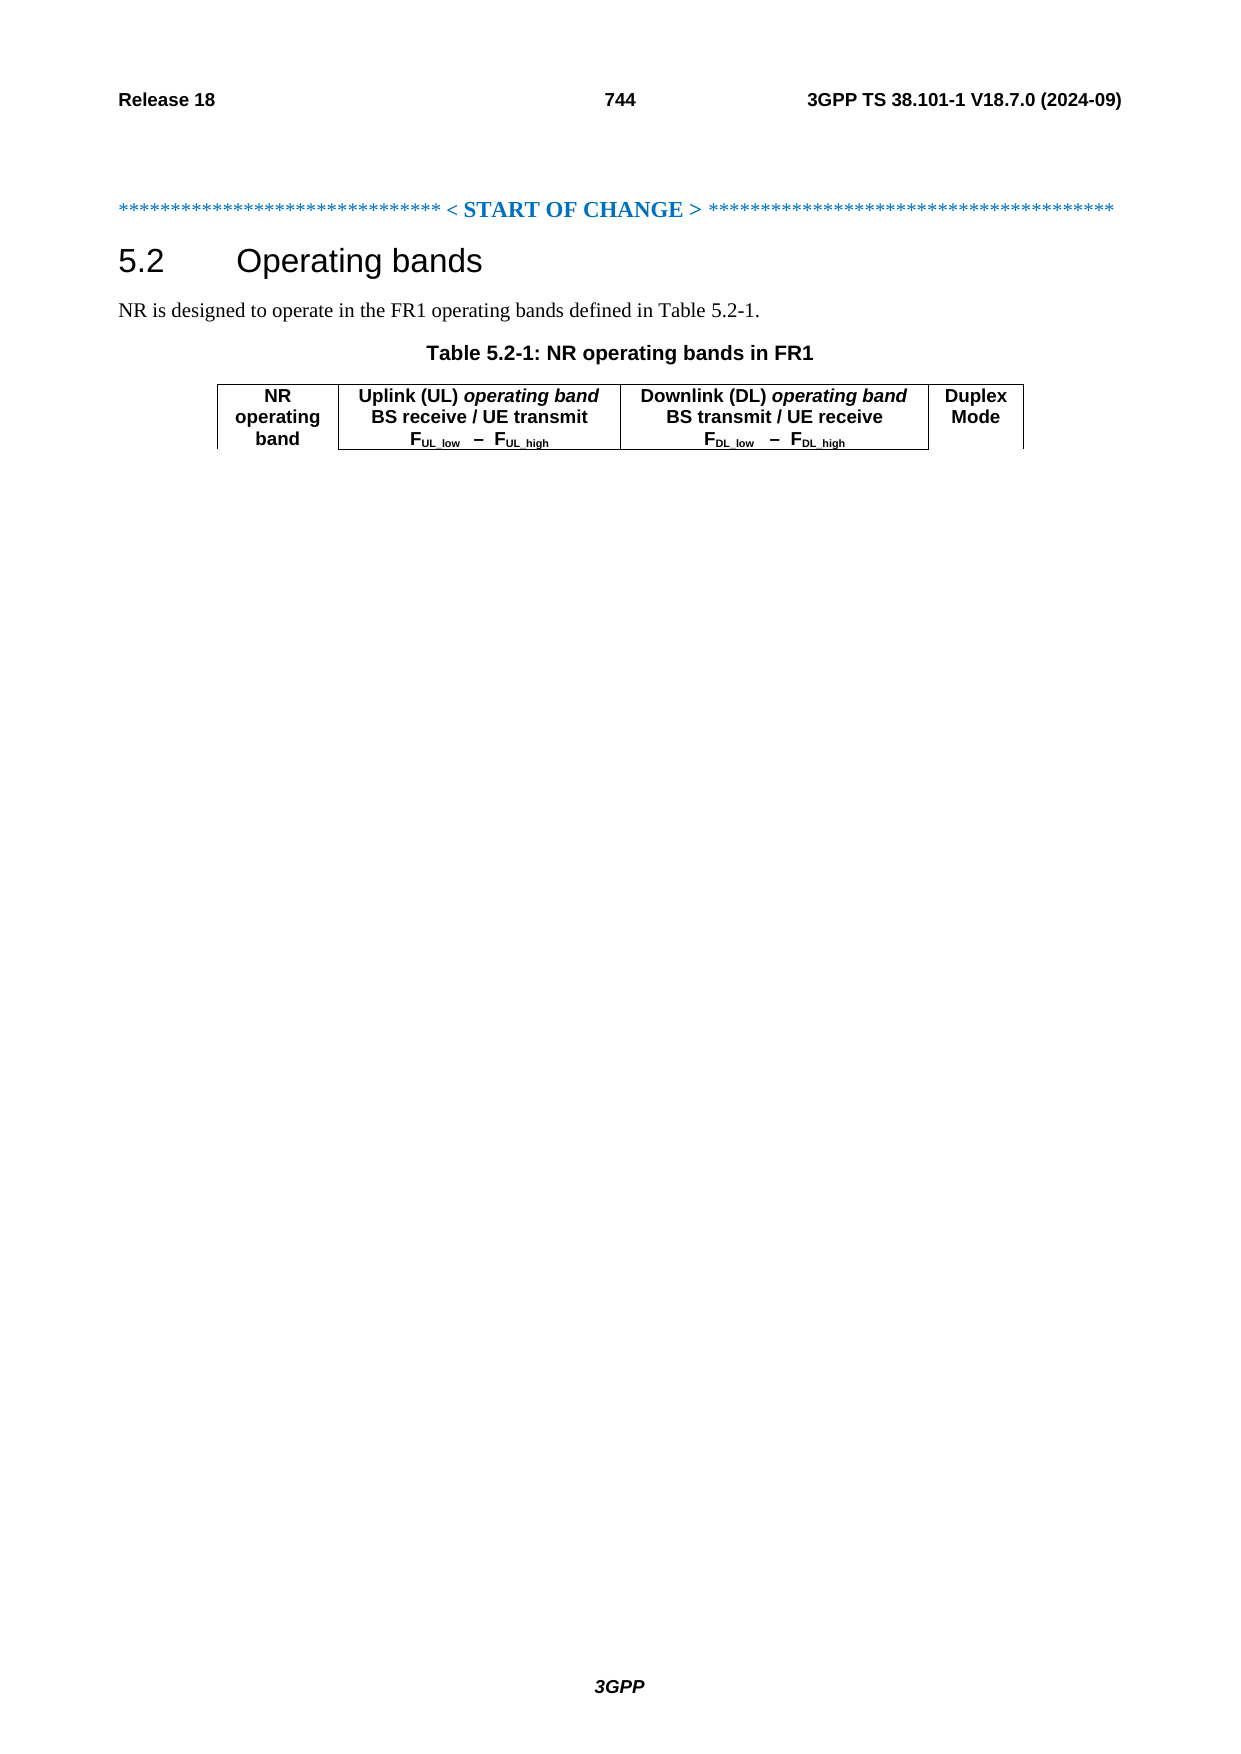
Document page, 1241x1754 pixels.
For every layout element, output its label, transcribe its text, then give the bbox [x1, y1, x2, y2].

table_header NR operating band [218, 385, 338, 449]
subtitle 5.2 Operating bands [118, 241, 1122, 279]
text NR is designed to operate in the FR1 operating bands defined in Table 5.2-1. [118, 298, 1122, 322]
text ******************************* < START OF CHANGE > *************************************** [118, 196, 1122, 222]
table_header Duplex Mode [929, 385, 1023, 449]
text Table 5.2-1: NR operating bands in FR1 [118, 341, 1122, 365]
table_header Downlink (DL) operating band BS transmit / UE receive FDL_low – FDL_high [621, 385, 928, 449]
table_header Uplink (UL) operating band BS receive / UE transmit FUL_low – FUL_high [339, 385, 620, 449]
